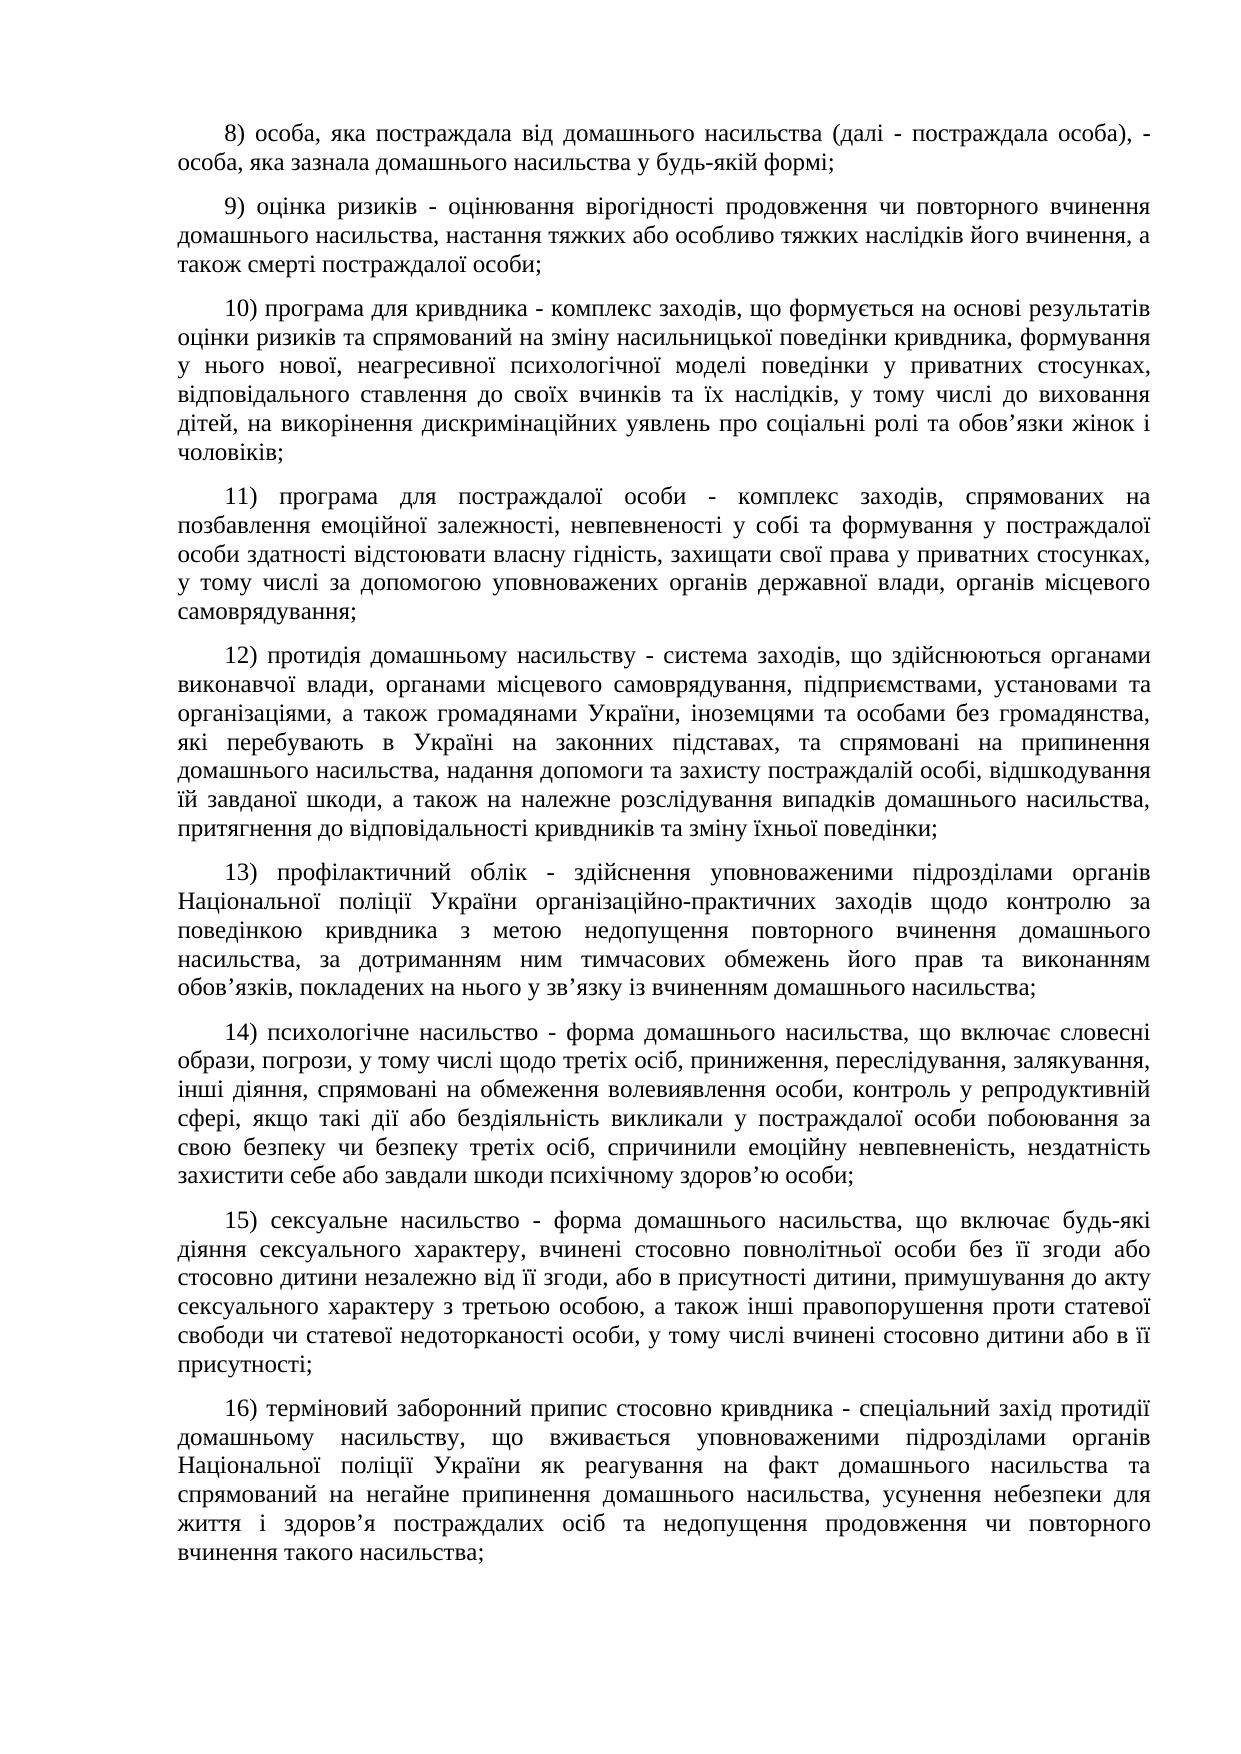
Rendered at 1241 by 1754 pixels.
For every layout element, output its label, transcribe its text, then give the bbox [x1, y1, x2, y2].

text 16) терміновий заборонний припис стосовно кривдника - спеціальний захід протидії домашньому насильству, що вживається уповноваженими підрозділами органів Національної поліції України як реагування на факт домашнього насильства та спрямований на негайне припинення домашнього насильства, усунення небезпеки для життя і здоров’я постраждалих осіб та недопущення продовження чи повторного вчинення такого насильства; [177, 1393, 1152, 1566]
text 8) особа, яка постраждала від домашнього насильства (далі - постраждала особа), - особа, яка зазнала домашнього насильства у будь-якій формі; [177, 118, 1152, 176]
text 13) профілактичний облік - здійснення уповноваженими підрозділами органів Національної поліції України організаційно-практичних заходів щодо контролю за поведінкою кривдника з метою недопущення повторного вчинення домашнього насильства, за дотриманням ним тимчасових обмежень його прав та виконанням обов’язків, покладених на нього у зв’язку із вчиненням домашнього насильства; [177, 857, 1152, 1001]
text 11) програма для постраждалої особи - комплекс заходів, спрямованих на позбавлення емоційної залежності, невпевненості у собі та формування у постраждалої особи здатності відстоювати власну гідність, захищати свої права у приватних стосунках, у тому числі за допомогою уповноважених органів державної влади, органів місцевого самоврядування; [177, 481, 1152, 625]
text 15) сексуальне насильство - форма домашнього насильства, що включає будь-які діяння сексуального характеру, вчинені стосовно повнолітньої особи без її згоди або стосовно дитини незалежно від її згоди, або в присутності дитини, примушування до акту сексуального характеру з третьою особою, а також інші правопорушення проти статевої свободи чи статевої недоторканості особи, у тому числі вчинені стосовно дитини або в її присутності; [177, 1205, 1152, 1377]
text 10) програма для кривдника - комплекс заходів, що формується на основі результатів оцінки ризиків та спрямований на зміну насильницької поведінки кривдника, формування у нього нової, неагресивної психологічної моделі поведінки у приватних стосунках, відповідального ставлення до своїх вчинків та їх наслідків, у тому числі до виховання дітей, на викорінення дискримінаційних уявлень про соціальні ролі та обов’язки жінок і чоловіків; [177, 293, 1152, 466]
text 9) оцінка ризиків - оцінювання вірогідності продовження чи повторного вчинення домашнього насильства, настання тяжких або особливо тяжких наслідків його вчинення, а також смерті постраждалої особи; [177, 191, 1152, 277]
text 12) протидія домашньому насильству - система заходів, що здійснюються органами виконавчої влади, органами місцевого самоврядування, підприємствами, установами та організаціями, а також громадянами України, іноземцями та особами без громадянства, які перебувають в Україні на законних підставах, та спрямовані на припинення домашнього насильства, надання допомоги та захисту постраждалій особі, відшкодування їй завданої шкоди, а також на належне розслідування випадків домашнього насильства, притягнення до відповідальності кривдників та зміну їхньої поведінки; [177, 641, 1152, 842]
text 14) психологічне насильство - форма домашнього насильства, що включає словесні образи, погрози, у тому числі щодо третіх осіб, приниження, переслідування, залякування, інші діяння, спрямовані на обмеження волевиявлення особи, контроль у репродуктивній сфері, якщо такі дії або бездіяльність викликали у постраждалої особи побоювання за свою безпеку чи безпеку третіх осіб, спричинили емоційну невпевненість, нездатність захистити себе або завдали шкоди психічному здоров’ю особи; [177, 1017, 1152, 1189]
